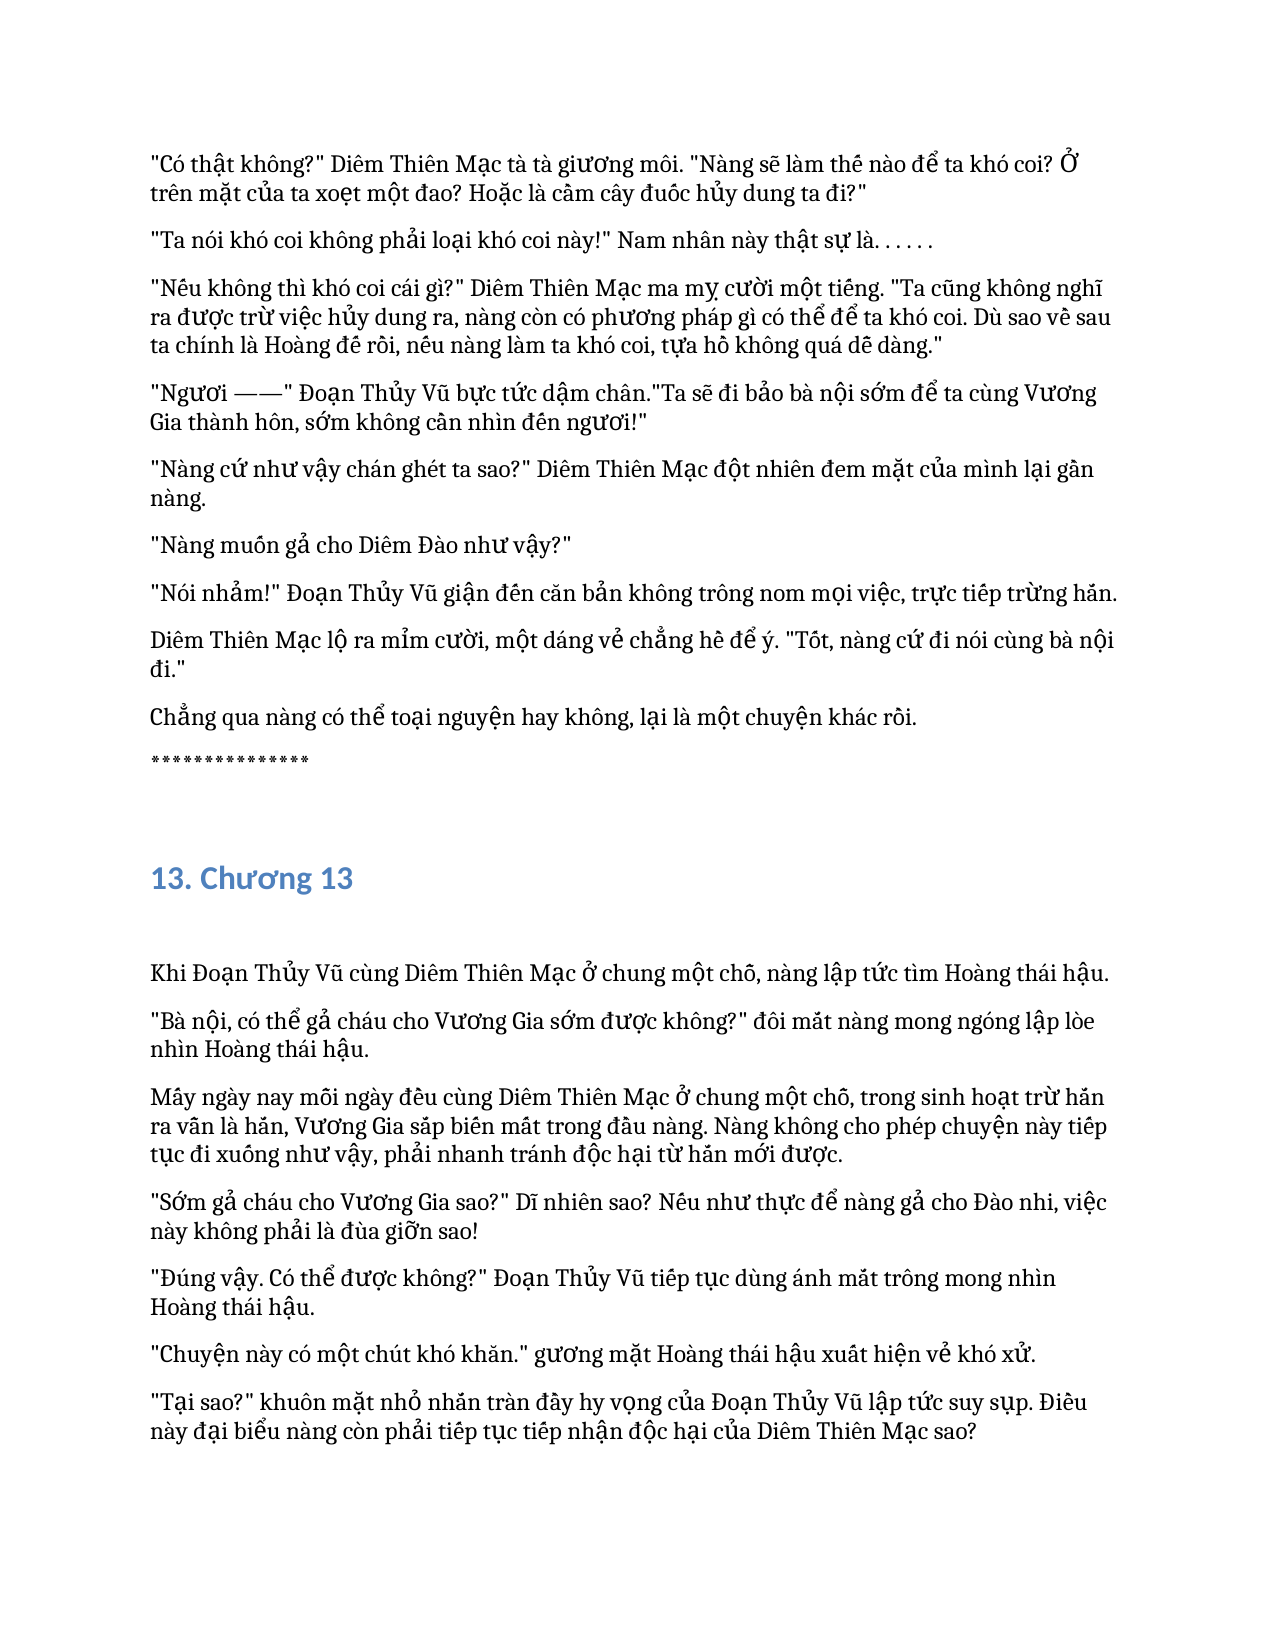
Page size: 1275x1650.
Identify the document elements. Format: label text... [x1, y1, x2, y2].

text "Nếu không thì khó coi cái gì?" Diêm Thiên Mạc ma mỵ cười một tiếng. "Ta cũng không nghĩ ra được trừ việc hủy dung ra, nàng còn có phương pháp gì có thể để ta khó coi. Dù sao về sau ta chính là Hoàng đế rồi, nếu nàng làm ta khó coi, tựa hồ không quá dễ dàng." [150, 274, 1125, 360]
text "Ta nói khó coi không phải loại khó coi này!" Nam nhân này thật sự là. . . . . . [150, 226, 1125, 255]
text "Bà nội, có thể gả cháu cho Vương Gia sớm được không?" đôi mắt nàng mong ngóng lập lòe nhìn Hoàng thái hậu. [150, 1007, 1125, 1064]
text "Đúng vậy. Có thể được không?" Đoạn Thủy Vũ tiếp tục dùng ánh mắt trông mong nhìn Hoàng thái hậu. [150, 1264, 1125, 1322]
subtitle 13. Chương 13 [150, 857, 1125, 898]
text Mấy ngày nay mỗi ngày đều cùng Diêm Thiên Mạc ở chung một chỗ, trong sinh hoạt trừ hắn ra vẫn là hắn, Vương Gia sắp biến mất trong đầu nàng. Nàng không cho phép chuyện này tiếp tục đi xuống như vậy, phải nhanh tránh độc hại từ hắn mới được. [150, 1083, 1125, 1169]
text *************** [150, 750, 1125, 836]
text Chẳng qua nàng có thể toại nguyện hay không, lại là một chuyện khác rồi. [150, 702, 1125, 731]
text "Sớm gả cháu cho Vương Gia sao?" Dĩ nhiên sao? Nếu như thực để nàng gả cho Đào nhi, việc này không phải là đùa giỡn sao! [150, 1188, 1125, 1245]
text Khi Đoạn Thủy Vũ cùng Diêm Thiên Mạc ở chung một chỗ, nàng lập tức tìm Hoàng thái hậu. [150, 902, 1125, 988]
text "Có thật không?" Diêm Thiên Mạc tà tà giương môi. "Nàng sẽ làm thế nào để ta khó coi? Ở trên mặt của ta xoẹt một đao? Hoặc là cầm cây đuốc hủy dung ta đi?" [150, 150, 1125, 207]
text "Ngươi ——" Đoạn Thủy Vũ bực tức dậm chân."Ta sẽ đi bảo bà nội sớm để ta cùng Vương Gia thành hôn, sớm không cần nhìn đến ngươi!" [150, 379, 1125, 436]
text "Nàng cứ như vậy chán ghét ta sao?" Diêm Thiên Mạc đột nhiên đem mặt của mình lại gần nàng. [150, 455, 1125, 512]
text "Tại sao?" khuôn mặt nhỏ nhắn tràn đầy hy vọng của Đoạn Thủy Vũ lập tức suy sụp. Điều này đại biểu nàng còn phải tiếp tục tiếp nhận độc hại của Diêm Thiên Mạc sao? [150, 1388, 1125, 1445]
text "Nói nhảm!" Đoạn Thủy Vũ giận đến căn bản không trông nom mọi việc, trực tiếp trừng hắn. [150, 579, 1125, 607]
text "Chuyện này có một chút khó khăn." gương mặt Hoàng thái hậu xuất hiện vẻ khó xử. [150, 1340, 1125, 1369]
text Diêm Thiên Mạc lộ ra mỉm cười, một dáng vẻ chẳng hề để ý. "Tốt, nàng cứ đi nói cùng bà nội đi." [150, 626, 1125, 684]
text "Nàng muốn gả cho Diêm Đào như vậy?" [150, 531, 1125, 560]
